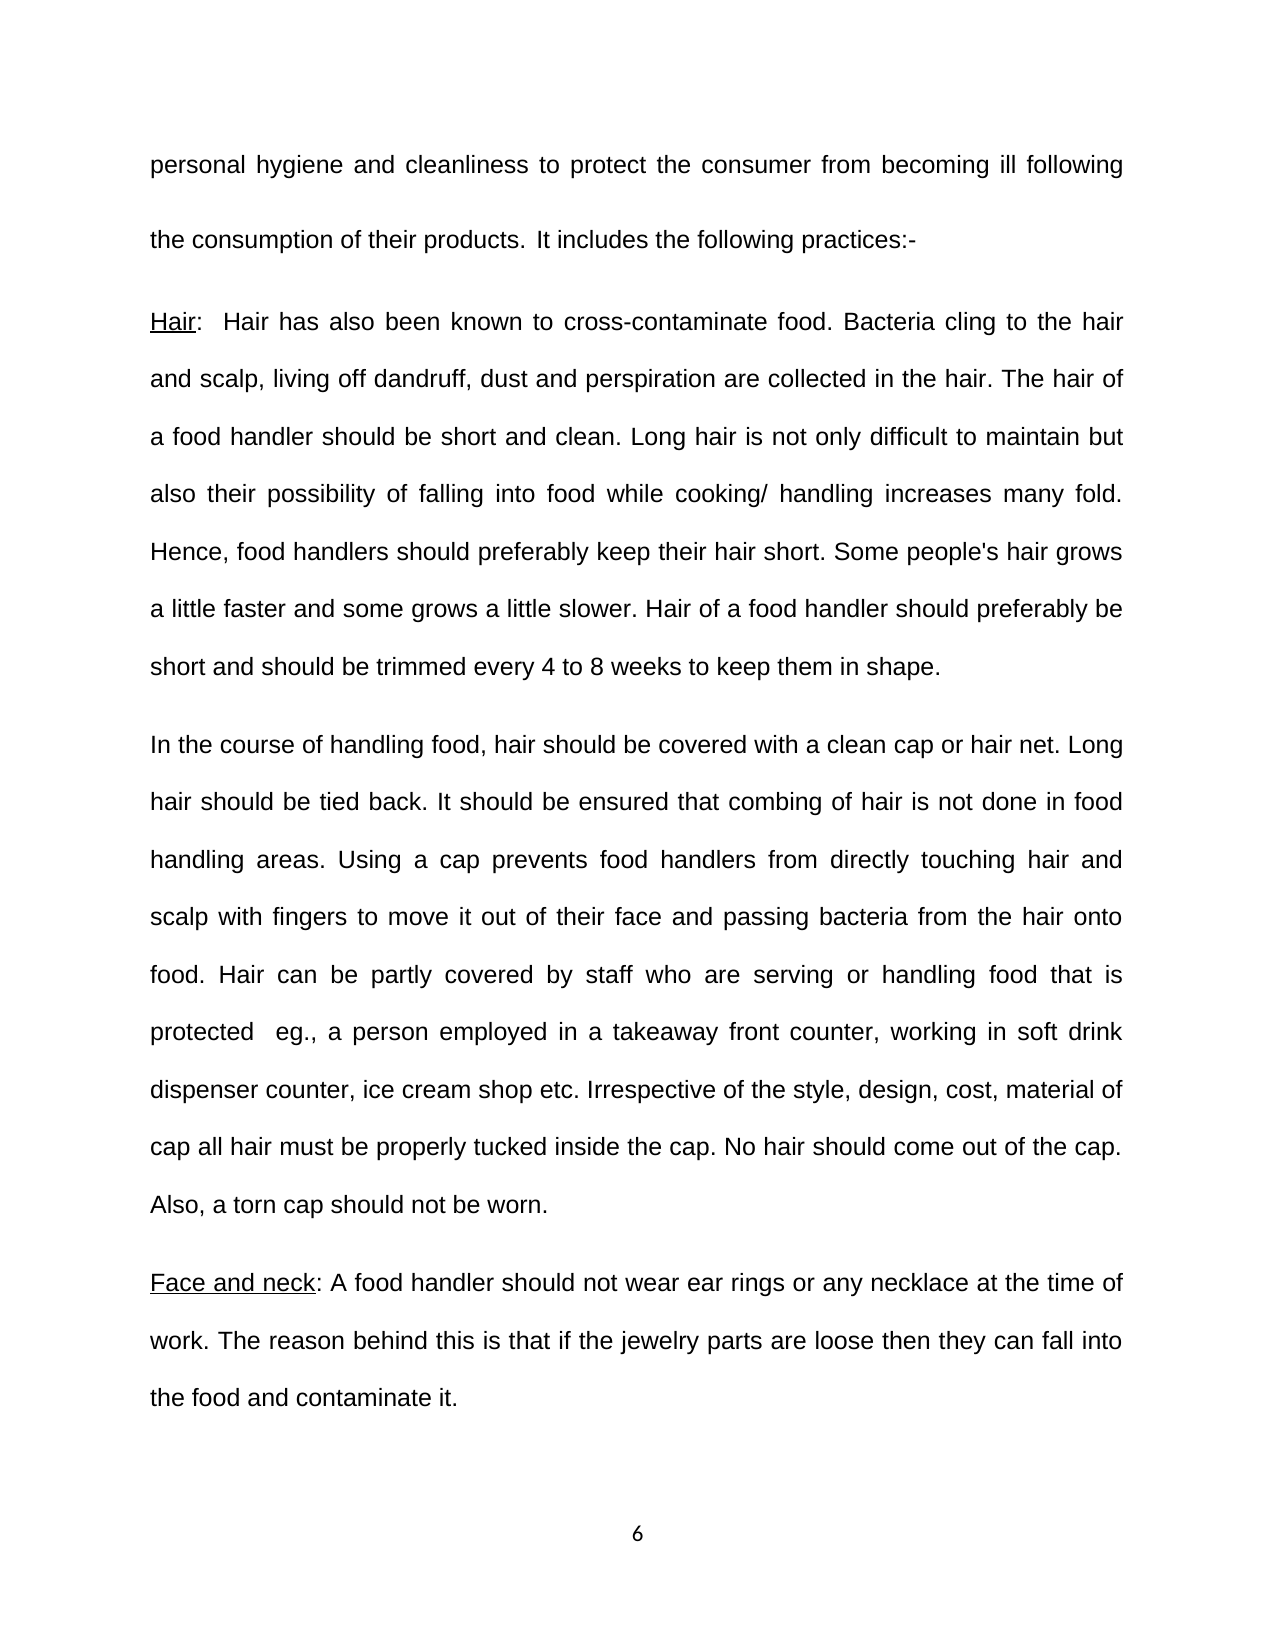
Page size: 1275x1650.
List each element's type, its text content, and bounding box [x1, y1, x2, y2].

text In the course of handling food, hair should be covered with a clean cap or hair net. Long hair should be tied back. It should be ensured that combing of hair is not done in food handling areas. Using a cap prevents food handlers from directly touching hair and scalp with fingers to move it out of their face and passing bacteria from the hair onto food. Hair can be partly covered by staff who are serving or handling food that is protected eg., a person employed in a takeaway front counter, working in soft drink dispenser counter, ice cream shop etc. Irrespective of the style, design, cost, material of cap all hair must be properly tucked inside the cap. No hair should come out of the cap. Also, a torn cap should not be worn. [150, 730, 1125, 1219]
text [150, 179, 1125, 256]
text Face and neck: A food handler should not wear ear rings or any necklace at the time of work. The reason behind this is that if the jewelry parts are loose then they can fall into the food and contaminate it. [150, 1268, 1125, 1412]
text Hair: Hair has also been known to cross-contaminate food. Bacteria cling to the hair and scalp, living off dandruff, dust and perspiration are collected in the hair. The hair of a food handler should be short and clean. Long hair is not only difficult to maintain but also their possibility of falling into food while cooking/ handling increases many fold. Hence, food handlers should preferably keep their hair short. Some people's hair grows a little faster and some grows a little slower. Hair of a food handler should preferably be short and should be trimmed every 4 to 8 weeks to keep them in shape. [150, 307, 1125, 680]
